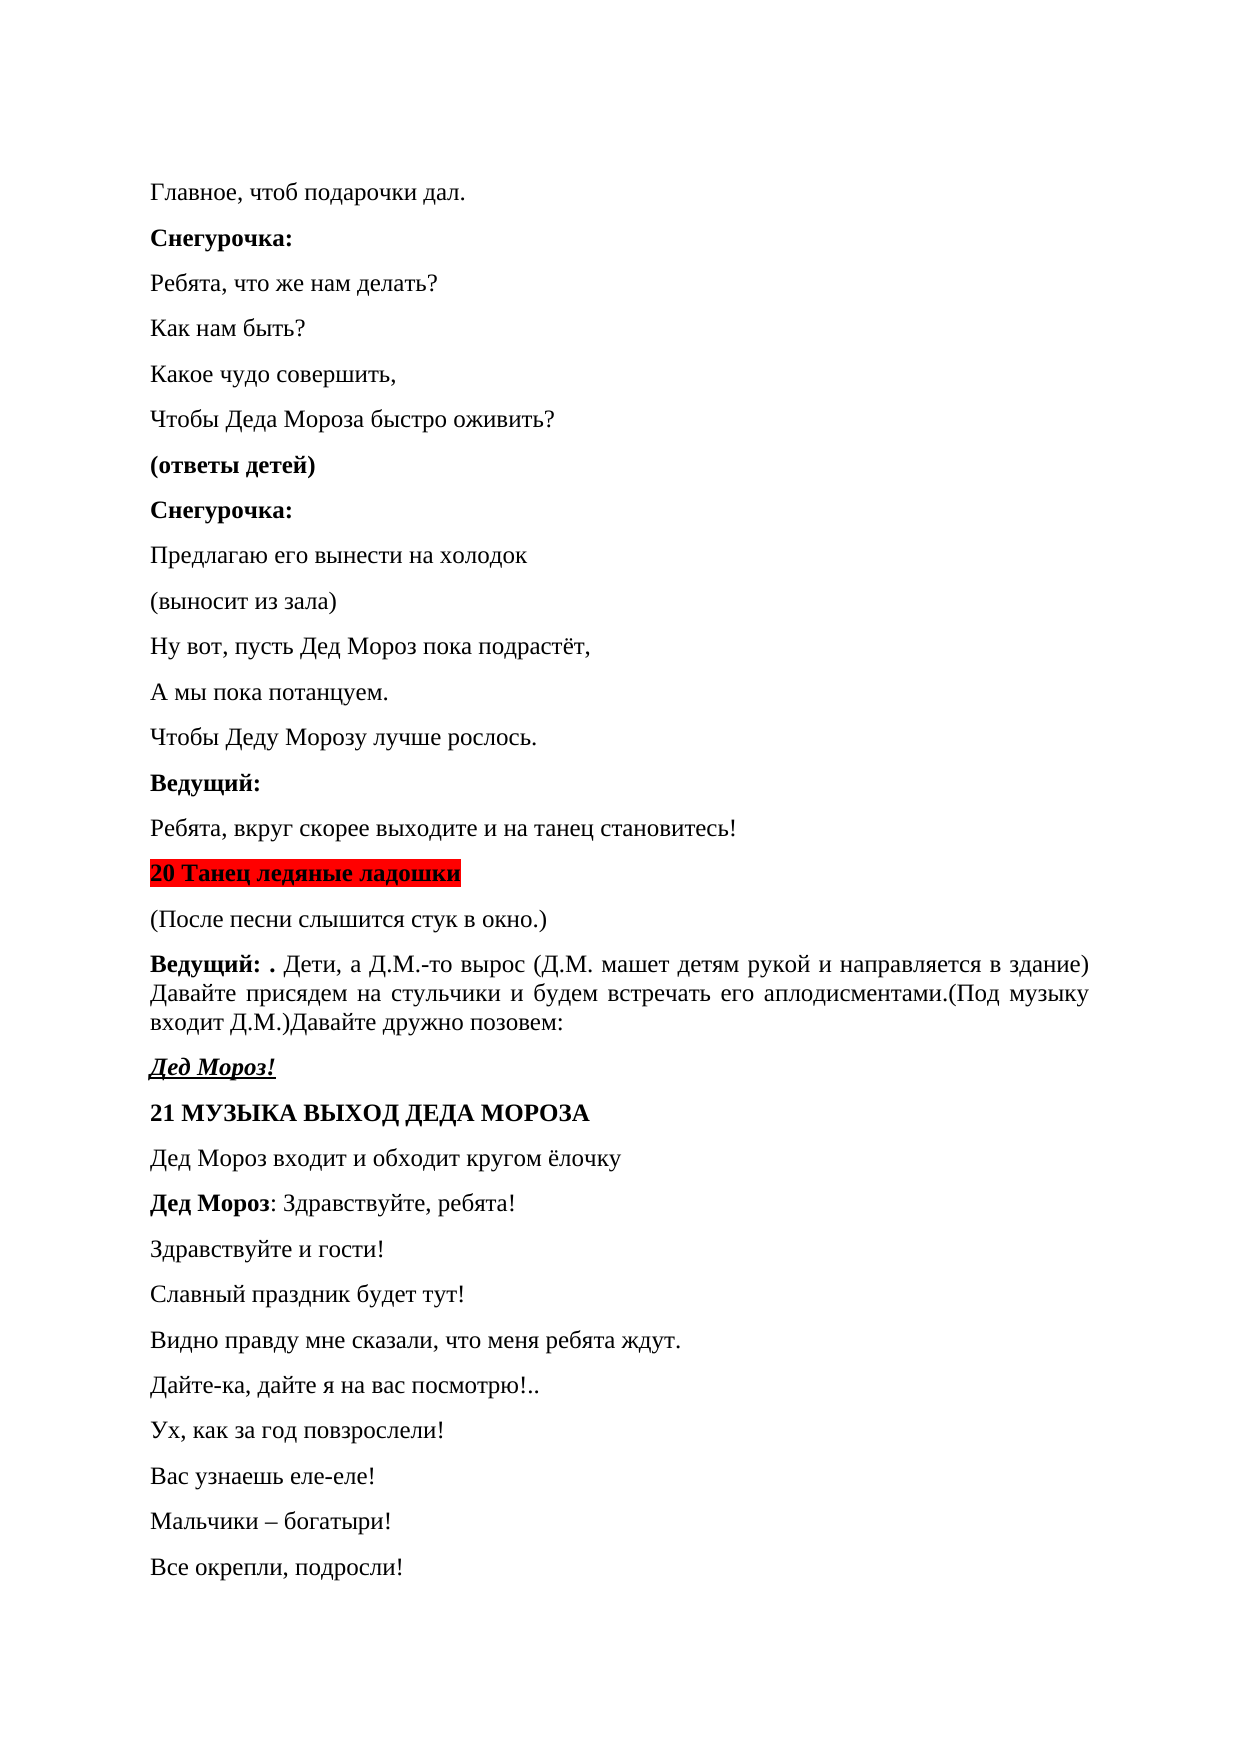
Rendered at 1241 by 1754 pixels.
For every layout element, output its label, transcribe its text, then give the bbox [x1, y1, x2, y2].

text Ведущий: . Дети, а Д.М.-то вырос (Д.М. машет детям рукой и направляется в здание) Давайте присядем на стульчики и будем встречать его аплодисментами.(Под музыку входит Д.М.)Давайте дружно позовем: [150, 949, 1090, 1036]
text Главное, чтоб подарочки дал. [150, 177, 1090, 206]
text Славный праздник будет тут! [150, 1279, 1090, 1308]
text (выносит из зала) [150, 586, 1090, 615]
text (ответы детей) [150, 450, 1090, 478]
text Дайте-ка, дайте я на вас посмотрю!.. [150, 1370, 1090, 1399]
text Ведущий: [150, 768, 1090, 796]
text Дед Мороз: Здравствуйте, ребята! [150, 1188, 1090, 1217]
text Как нам быть? [150, 313, 1090, 342]
text Ребята, вкруг скорее выходите и на танец становитесь! [150, 813, 1090, 842]
text Снегурочка: [150, 223, 1090, 251]
text Ребята, что же нам делать? [150, 268, 1090, 297]
text Мальчики – богатыри! [150, 1506, 1090, 1535]
text Дед Мороз! [150, 1052, 1090, 1081]
text Ух, как за год повзрослели! [150, 1416, 1090, 1444]
text 21 МУЗЫКА ВЫХОД ДЕДА МОРОЗА [150, 1098, 1090, 1126]
text Все окрепли, подросли! [150, 1552, 1090, 1581]
text Снегурочка: [150, 495, 1090, 524]
text Чтобы Деда Мороза быстро оживить? [150, 404, 1090, 433]
text Видно правду мне сказали, что меня ребята ждут. [150, 1325, 1090, 1353]
text Вас узнаешь еле-еле! [150, 1461, 1090, 1490]
text А мы пока потанцуем. [150, 677, 1090, 706]
text Здравствуйте и гости! [150, 1234, 1090, 1263]
text Какое чудо совершить, [150, 359, 1090, 388]
text Ну вот, пусть Дед Мороз пока подрастёт, [150, 631, 1090, 660]
text Дед Мороз входит и обходит кругом ёлочку [150, 1143, 1090, 1172]
text Чтобы Деду Морозу лучше рослось. [150, 722, 1090, 751]
text 20 Танец ледяные ладошки [150, 858, 1090, 887]
text (После песни слышится стук в окно.) [150, 904, 1090, 933]
text Предлагаю его вынести на холодок [150, 541, 1090, 569]
